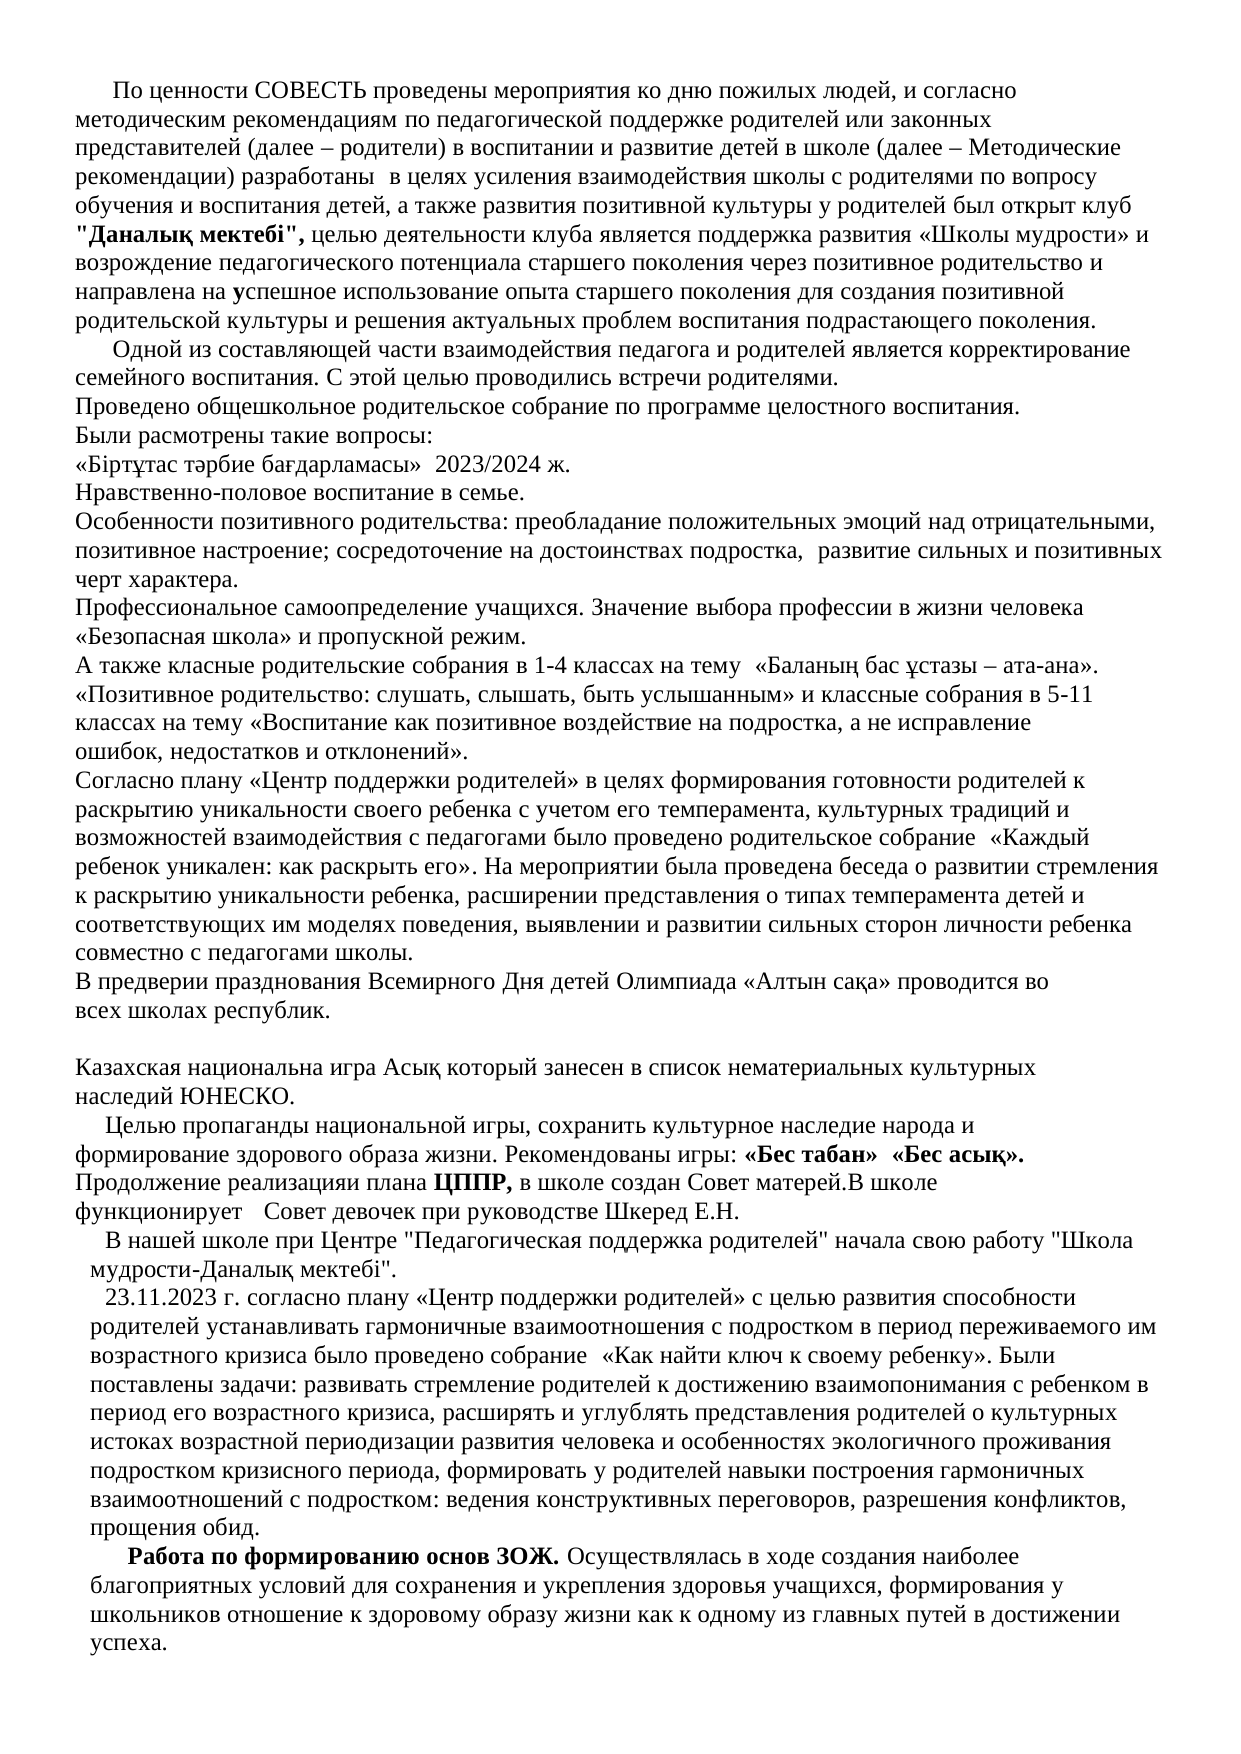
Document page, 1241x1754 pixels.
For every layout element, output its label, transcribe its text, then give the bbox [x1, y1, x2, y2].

text В нашей школе при Центре "Педагогическая поддержка родителей" начала свою работу "Школа мудрости-Даналық мектебі". [90, 1225, 1172, 1282]
text По ценности СОВЕСТЬ проведены мероприятия ко дню пожилых людей, и согласно методическим рекомендациям по педагогической поддержке родителей или законных представителей (далее – родители) в воспитании и развитие детей в школе (далее – Методические рекомендации) разработаны в целях усиления взаимодействия школы с родителями по вопросу обучения и воспитания детей, а также развития позитивной культуры у родителей был открыт клуб "Даналық мектебі", целью деятельности клуба является поддержка развития «Школы мудрости» и возрождение педагогического потенциала старшего поколения через позитивное родительство и направлена на успешное использование опыта старшего поколения для создания позитивной родительской культуры и решения актуальных проблем воспитания подрастающего поколения. [75, 75, 1154, 334]
text Особенности позитивного родительства: преобладание положительных эмоций над отрицательными, позитивное настроение; сосредоточение на достоинствах подростка, развитие сильных и позитивных черт характера. [75, 506, 1172, 592]
text «Біртұтас тәрбие бағдарламасы» 2023/2024 ж. Нравственно-половое воспитание в семье. [75, 449, 710, 506]
text В предверии празднования Всемирного Дня детей Олимпиада «Алтын сақа» проводится во всех школах республик. [75, 966, 1085, 1024]
text Профессиональное самоопределение учащихся. Значение выбора профессии в жизни человека [75, 592, 1108, 621]
text «Безопасная школа» и пропускной режим. [75, 621, 1167, 650]
text Целью пропаганды национальной игры, сохранить культурное наследие народа и формирование здорового образа жизни. Рекомендованы игры: «Бес табан» «Бес асық». Продолжение реализацияи плана ЦППР, в школе создан Совет матерей.В школе функционирует Совет девочек при руководстве Шкеред Е.Н. [75, 1110, 1097, 1225]
text Проведено общешкольное родительское собрание по программе целостного воспитания. Были расмотрены такие вопросы: [75, 391, 1081, 449]
text Работа по формированию основ ЗОЖ. Осуществлялась в ходе создания наиболее благоприятных условий для сохранения и укрепления здоровья учащихся, формирования у школьников отношение к здоровому образу жизни как к одному из главных путей в достижении успеха. [90, 1541, 1163, 1656]
text Казахская национальна игра Асық который занесен в список нематериальных культурных наследий ЮНЕСКО. [75, 1052, 1105, 1110]
text А также класные родительские собрания в 1-4 классах на тему «Баланың бас ұстазы – ата-ана». «Позитивное родительство: слушать, слышать, быть услышанным» и классные собрания в 5-11 классах на тему «Воспитание как позитивное воздействие на подростка, а не исправление ошибок, недостатков и отклонений». [75, 650, 1121, 765]
text 23.11.2023 г. согласно плану «Центр поддержки родителей» с целью развития способности родителей устанавливать гармоничные взаимоотношения с подростком в период переживаемого им возрастного кризиса было проведено собрание «Как найти ключ к своему ребенку». Были поставлены задачи: развивать стремление родителей к достижению взаимопонимания с ребенком в период его возрастного кризиса, расширять и углублять представления родителей о культурных истоках возрастной периодизации развития человека и особенностях экологичного проживания подростком кризисного периода, формировать у родителей навыки построения гармоничных взаимоотношений с подростком: ведения конструктивных переговоров, разрешения конфликтов, прощения обид. [90, 1282, 1172, 1541]
text Одной из составляющей части взаимодействия педагога и родителей является корректирование семейного воспитания. С этой целью проводились встречи родителями. [75, 334, 1141, 391]
text Согласно плану «Центр поддержки родителей» в целях формирования готовности родителей к раскрытию уникальности своего ребенка с учетом его темперамента, культурных традиций и возможностей взаимодействия с педагогами было проведено родительское собрание «Каждый ребенок уникален: как раскрыть его». На мероприятии была проведена беседа о развитии стремления к раскрытию уникальности ребенка, расширении представления о типах темперамента детей и соответствующих им моделях поведения, выявлении и развитии сильных сторон личности ребенка совместно с педагогами школы. [75, 765, 1165, 966]
